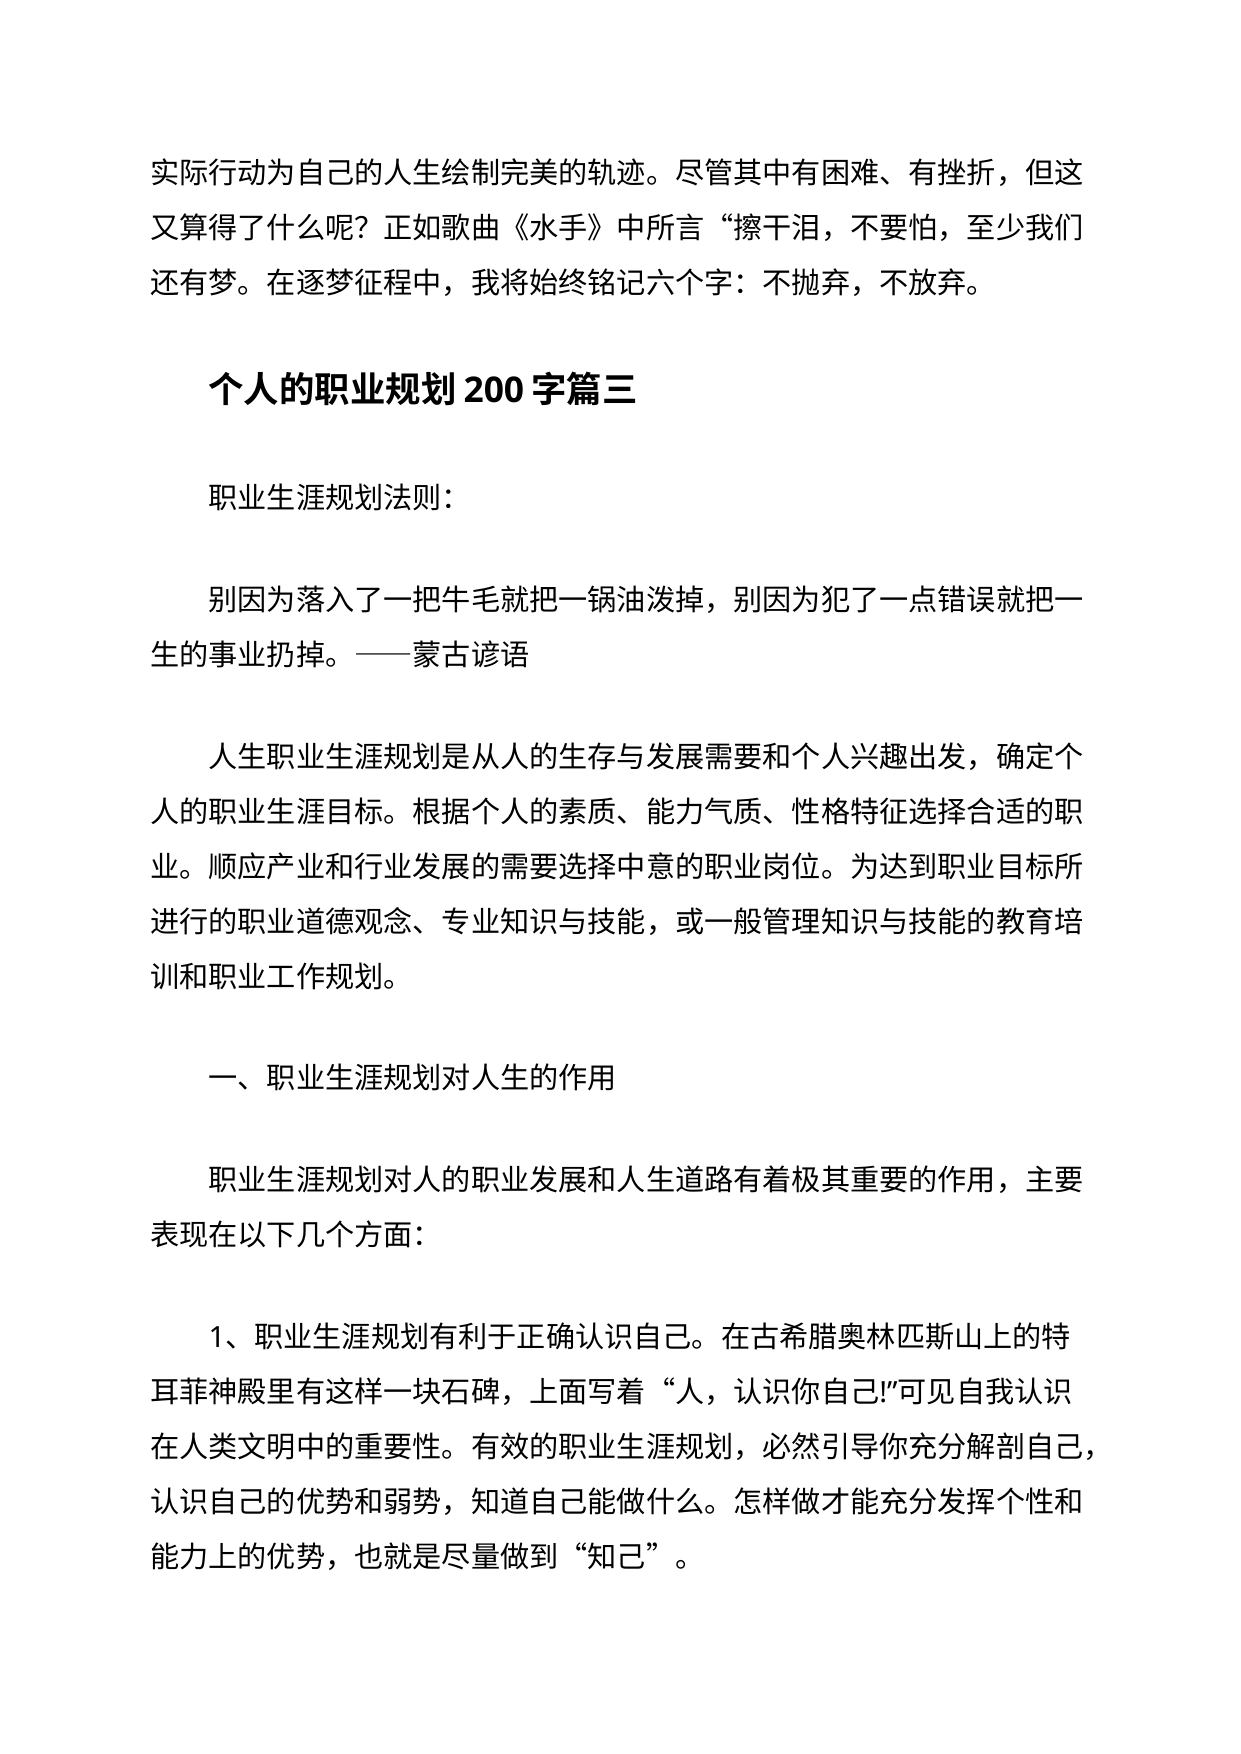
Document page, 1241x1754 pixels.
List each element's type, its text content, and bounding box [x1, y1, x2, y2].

text 个人的职业规划200字篇三 [150, 362, 1090, 413]
text 人生职业生涯规划是从人的生存与发展需要和个人兴趣出发，确定个人的职业生涯目标。根据个人的素质、能力气质、性格特征选择合适的职业。顺应产业和行业发展的需要选择中意的职业岗位。为达到职业目标所进行的职业道德观念、专业知识与技能，或一般管理知识与技能的教育培训和职业工作规划。 [150, 733, 1090, 995]
text 1、职业生涯规划有利于正确认识自己。在古希腊奥林匹斯山上的特耳菲神殿里有这样一块石碑，上面写着“人，认识你自己!”可见自我认识在人类文明中的重要性。有效的职业生涯规划，必然引导你充分解剖自己，认识自己的优势和弱势，知道自己能做什么。怎样做才能充分发挥个性和能力上的优势，也就是尽量做到“知己”。 [150, 1313, 1090, 1575]
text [150, 150, 1090, 302]
text 职业生涯规划法则： [150, 475, 1090, 517]
text 别因为落入了一把牛毛就把一锅油泼掉，别因为犯了一点错误就把一生的事业扔掉。——蒙古谚语 [150, 577, 1090, 674]
text 职业生涯规划对人的职业发展和人生道路有着极其重要的作用，主要表现在以下几个方面： [150, 1157, 1090, 1254]
text 一、职业生涯规划对人生的作用 [150, 1055, 1090, 1097]
